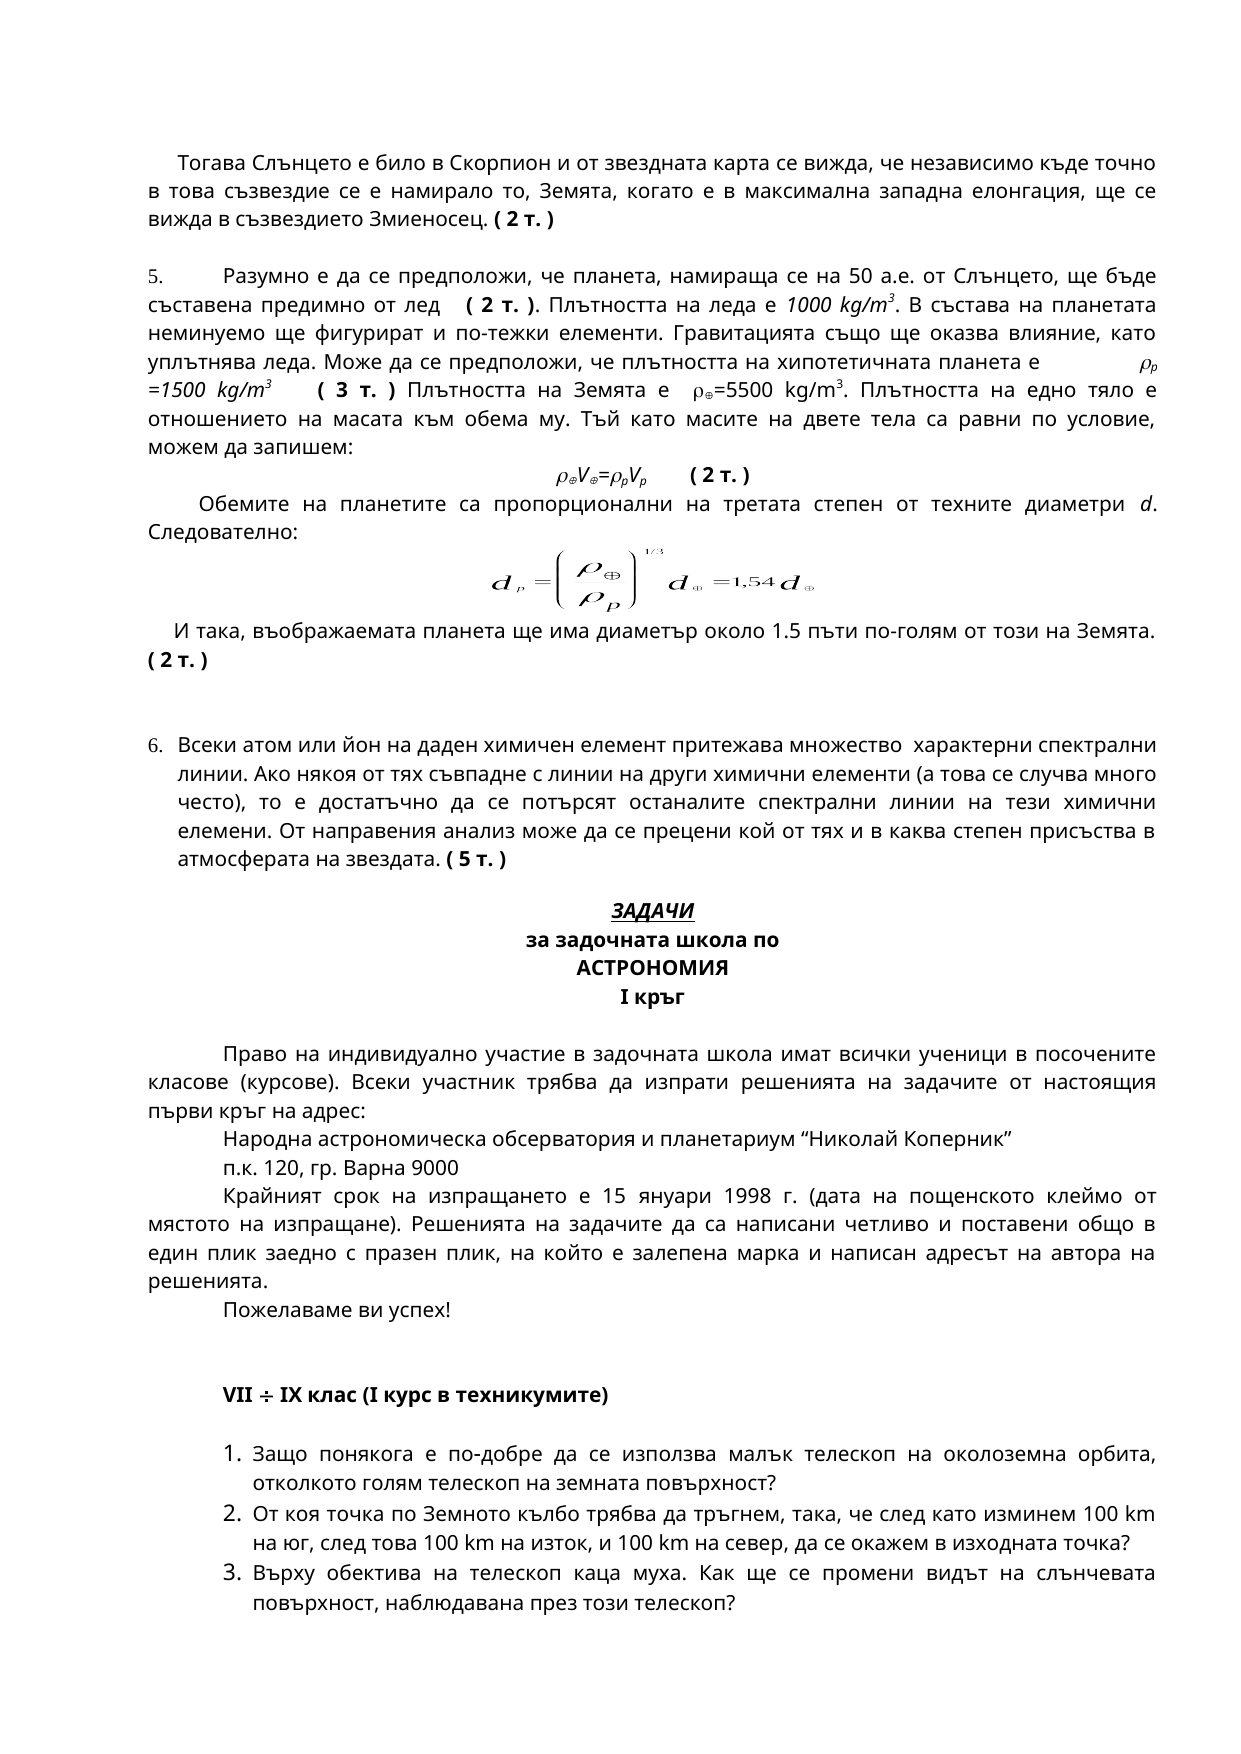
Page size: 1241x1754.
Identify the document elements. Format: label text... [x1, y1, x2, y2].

text ЗАДАЧИ [148, 897, 1157, 925]
text п.к. 120, гр. Варна 9000 [148, 1153, 1157, 1181]
text Пожелаваме ви успех! [148, 1295, 1157, 1323]
text Право на индивидуално участие в задочната школа имат всички ученици в посочените класове (курсове). Всеки участник трябва да изпрати решенията на задачите от настоящия първи кръг на адрес: [148, 1039, 1157, 1124]
list Върху обектива на телескоп каца муха. Как ще се промени видът на слънчевата повърхност, наблюдавана през този телескоп? [223, 1556, 1157, 1616]
list От коя точка по Земното кълбо трябва да тръгнем, така, че след като изминем 100 km на юг, след това 100 km на изток, и 100 km на север, да се окажем в изходната точка? [223, 1497, 1157, 1556]
text Народна астрономическа обсерватория и планетариум “Николай Коперник” [148, 1124, 1157, 1153]
text Oбемите на планетите са пропорционални на третата степен от техните диаметри d. Следователно: [148, 489, 1157, 546]
text за задочната школа по [148, 925, 1157, 953]
text АСТРОНОМИЯ [148, 953, 1157, 982]
text И така, въображаемата планета ще има диаметър около 1.5 пъти по-голям от този на Земята.( 2 т. ) [148, 617, 1157, 673]
text Крайният срок на изпращането е 15 януари 1998 г. (дата на пощенското клеймо от мястото на изпращане). Решенията на задачите да са написани четливо и поставени общо в един плик заедно с празен плик, на който е залепена марка и написан адресът на автора на решенията. [148, 1181, 1157, 1295]
text V=pVp ( 2 т. ) [148, 461, 1157, 489]
text Тогава Слънцето е било в Скорпион и от звездната карта се вижда, че независимо къде точно в това съзвездие се е намирало то, Земята, когато е в максимална западна елонгация, ще се вижда в съзвездието Змиеносец. ( 2 т. ) [148, 148, 1157, 233]
text I кръг [148, 982, 1157, 1010]
text VII IX клас (I курс в техникумите) [148, 1380, 1157, 1408]
list Всеки атом или йон на даден химичен елемент притежава множество характерни спектрални линии. Ако някоя от тях съвпадне с линии на други химични елементи (а това се случва много често), то е достатъчно да се потърсят останалите спектрални линии на тези химични елемени. От направения анализ може да се прецени кой от тях и в каква степен присъства в атмосферата на звездата. ( 5 т. ) [148, 730, 1157, 873]
list Защо понякога е подобре да се използва малък телескоп на околоземна орбита, отколкото голям телескоп на земната повърхност? [223, 1437, 1157, 1497]
list Разумно е да се предположи, че планета, намираща се на 50 а.е. от Слънцето, ще бъде съставена предимно от лед ( 2 т. ). Плътността на леда е 1000 kg/m3. В състава на планетата неминуемо ще фигурират и по-тежки елементи. Гравитацията също ще оказва влияние, като уплътнява леда. Може да се предположи, че плътността на хипотетичната планета е p =1500 kg/m3 ( 3 т. ) Плътността на Земята е =5500 kg/m3. Плътността на едно тяло е отношението на масата към обема му. Тъй като масите на двете тела са равни по условие, можем да запишем: [148, 261, 1157, 461]
